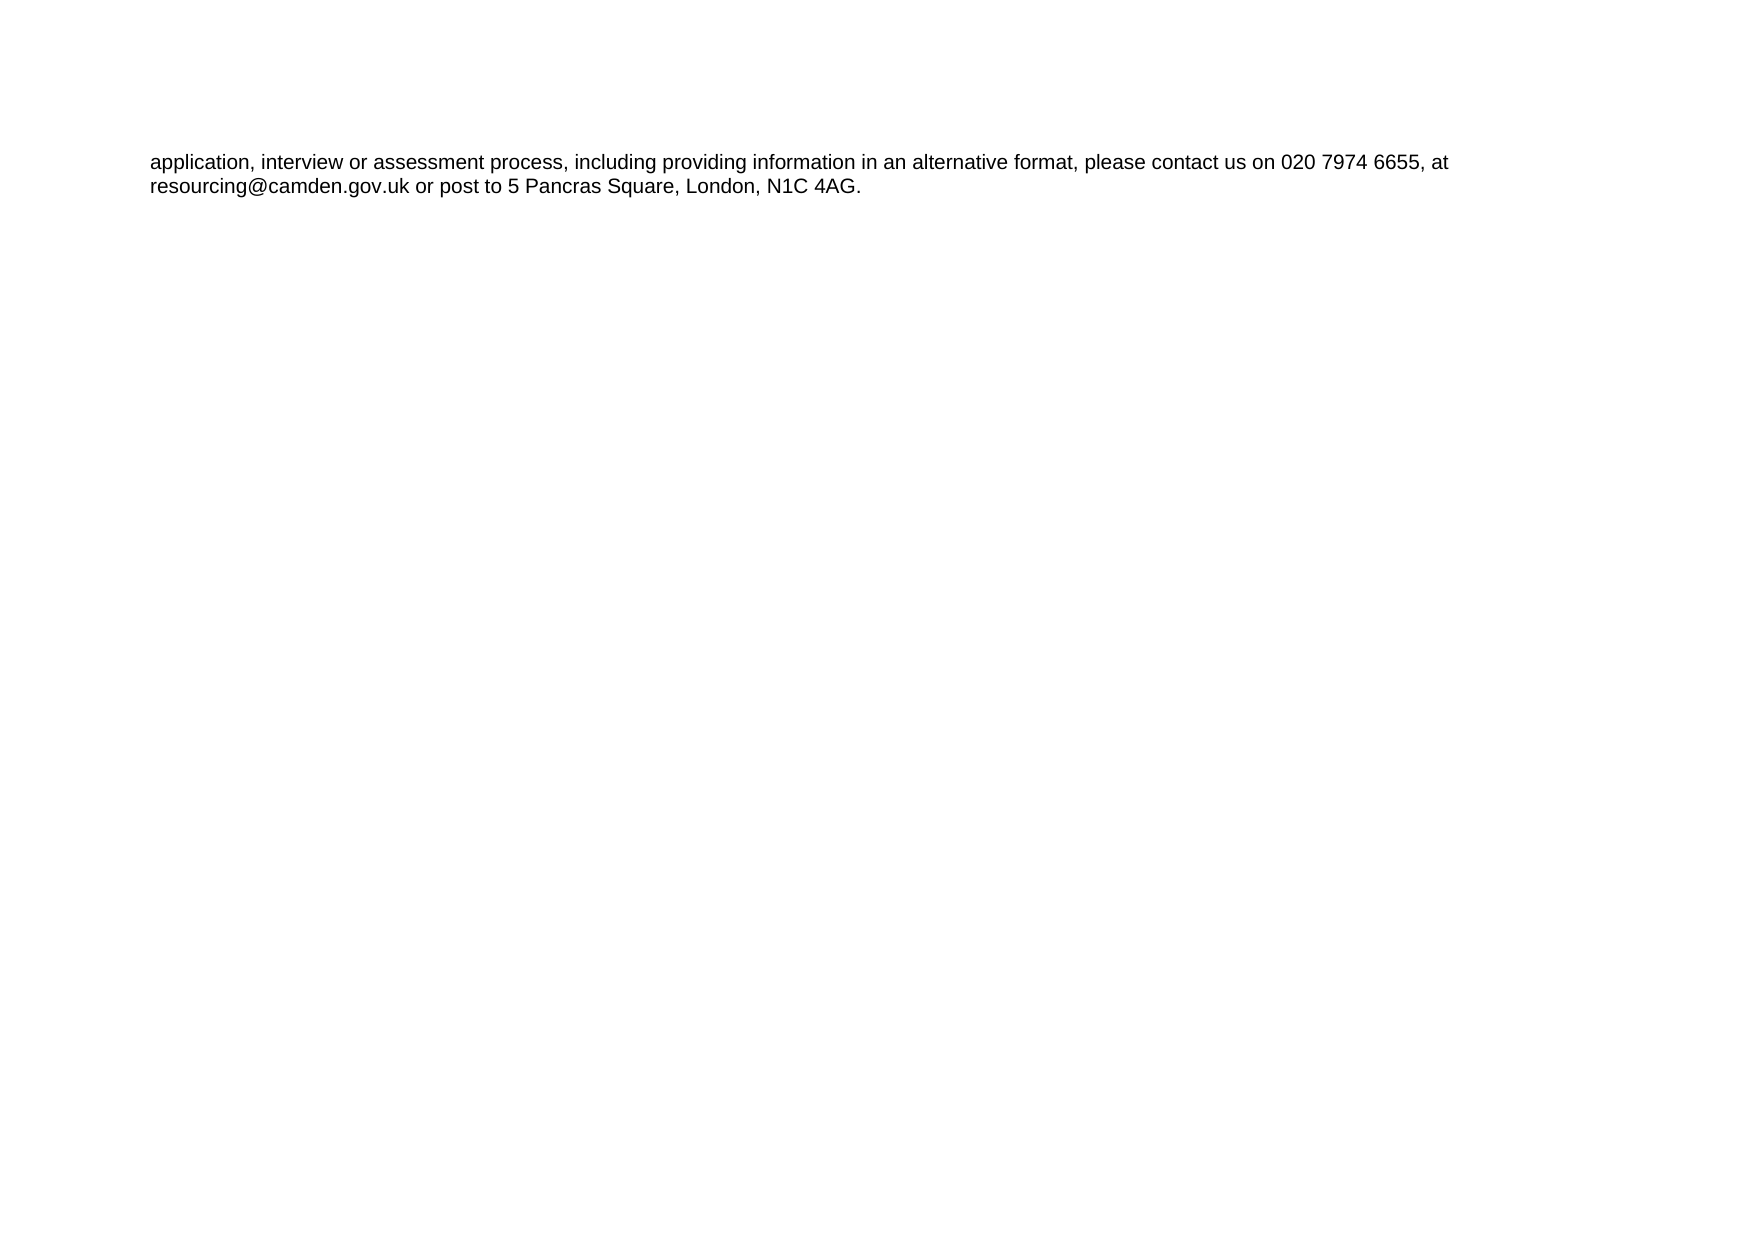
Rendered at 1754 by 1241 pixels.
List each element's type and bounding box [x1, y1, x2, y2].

text [150, 150, 1604, 198]
